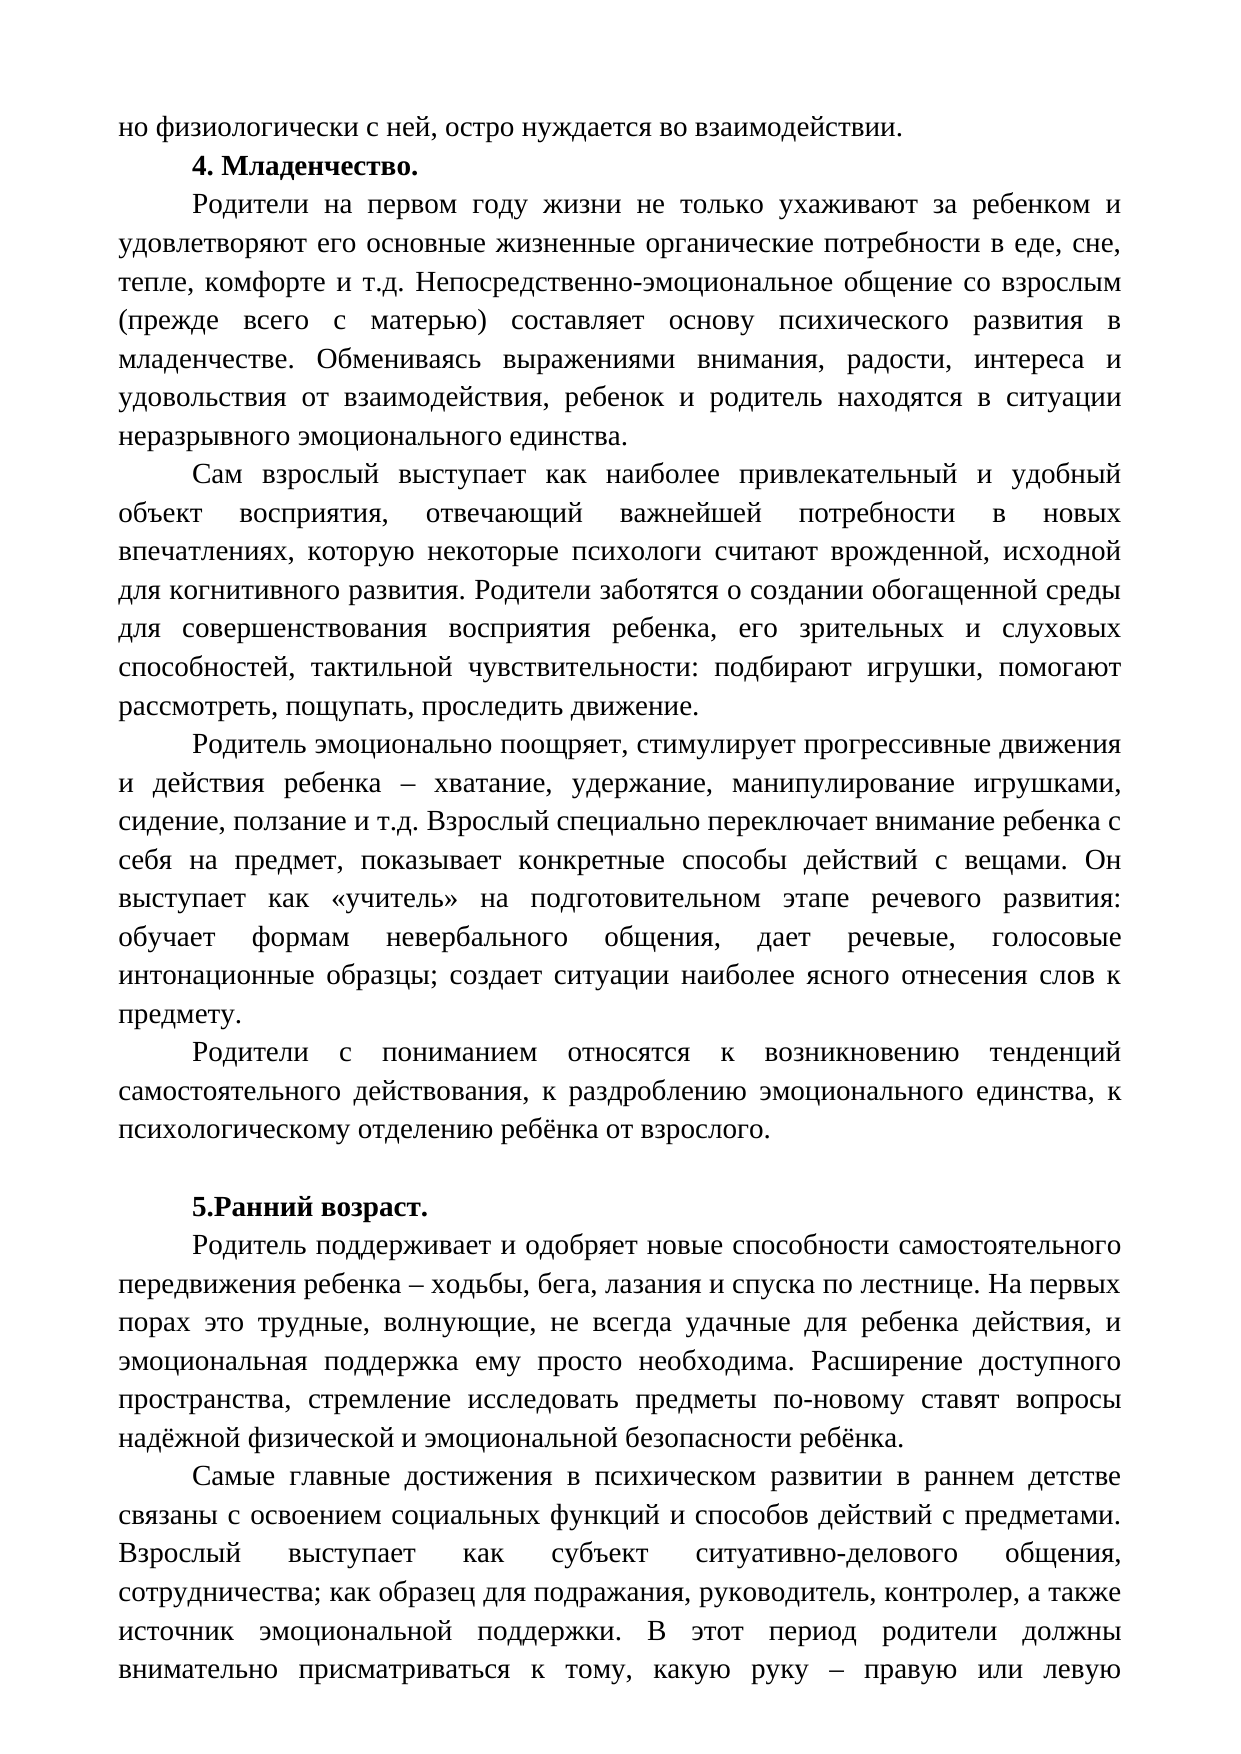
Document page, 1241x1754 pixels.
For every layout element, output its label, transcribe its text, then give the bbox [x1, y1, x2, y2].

text Сам взрослый выступает как наиболее привлекательный и удобный объект восприятия, отвечающий важнейшей потребности в новых впечатлениях, которую некоторые психологи считают врожденной, исходной для когнитивного развития. Родители заботятся о создании обогащенной среды для совершенствования восприятия ребенка, его зрительных и слуховых способностей, тактильной чувствительности: подбирают игрушки, помогают рассмотреть, пощупать, проследить движение. [118, 456, 1122, 721]
text Родители с пониманием относятся к возникновению тенденций самостоятельного действования, к раздроблению эмоционального единства, к психологическому отделению ребёнка от взрослого. [118, 1034, 1122, 1145]
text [118, 1458, 1122, 1685]
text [118, 109, 1122, 143]
text 4. Младенчество. [118, 148, 1122, 182]
text Родители на первом году жизни не только ухаживают за ребенком и удовлетворяют его основные жизненные органические потребности в еде, сне, тепле, комфорте и т.д. Непосредственно-эмоциональное общение со взрослым (прежде всего с матерью) составляет основу психического развития в младенчестве. Обмениваясь выражениями внимания, радости, интереса и удовольствия от взаимодействия, ребенок и родитель находятся в ситуации неразрывного эмоционального единства. [118, 187, 1122, 451]
text Родитель поддерживает и одобряет новые способности самостоятельного передвижения ребенка – ходьбы, бега, лазания и спуска по лестнице. На первых порах это трудные, волнующие, не всегда удачные для ребенка действия, и эмоциональная поддержка ему просто необходима. Расширение доступного пространства, стремление исследовать предметы по-новому ставят вопросы надёжной физической и эмоциональной безопасности ребёнка. [118, 1227, 1122, 1453]
text 5.Ранний возраст. [118, 1189, 1122, 1222]
text Родитель эмоционально поощряет, стимулирует прогрессивные движения и действия ребенка – хватание, удержание, манипулирование игрушками, сидение, ползание и т.д. Взрослый специально переключает внимание ребенка с себя на предмет, показывает конкретные способы действий с вещами. Он выступает как «учитель» на подготовительном этапе речевого развития: обучает формам невербального общения, дает речевые, голосовые интонационные образцы; создает ситуации наиболее ясного отнесения слов к предмету. [118, 726, 1122, 1029]
